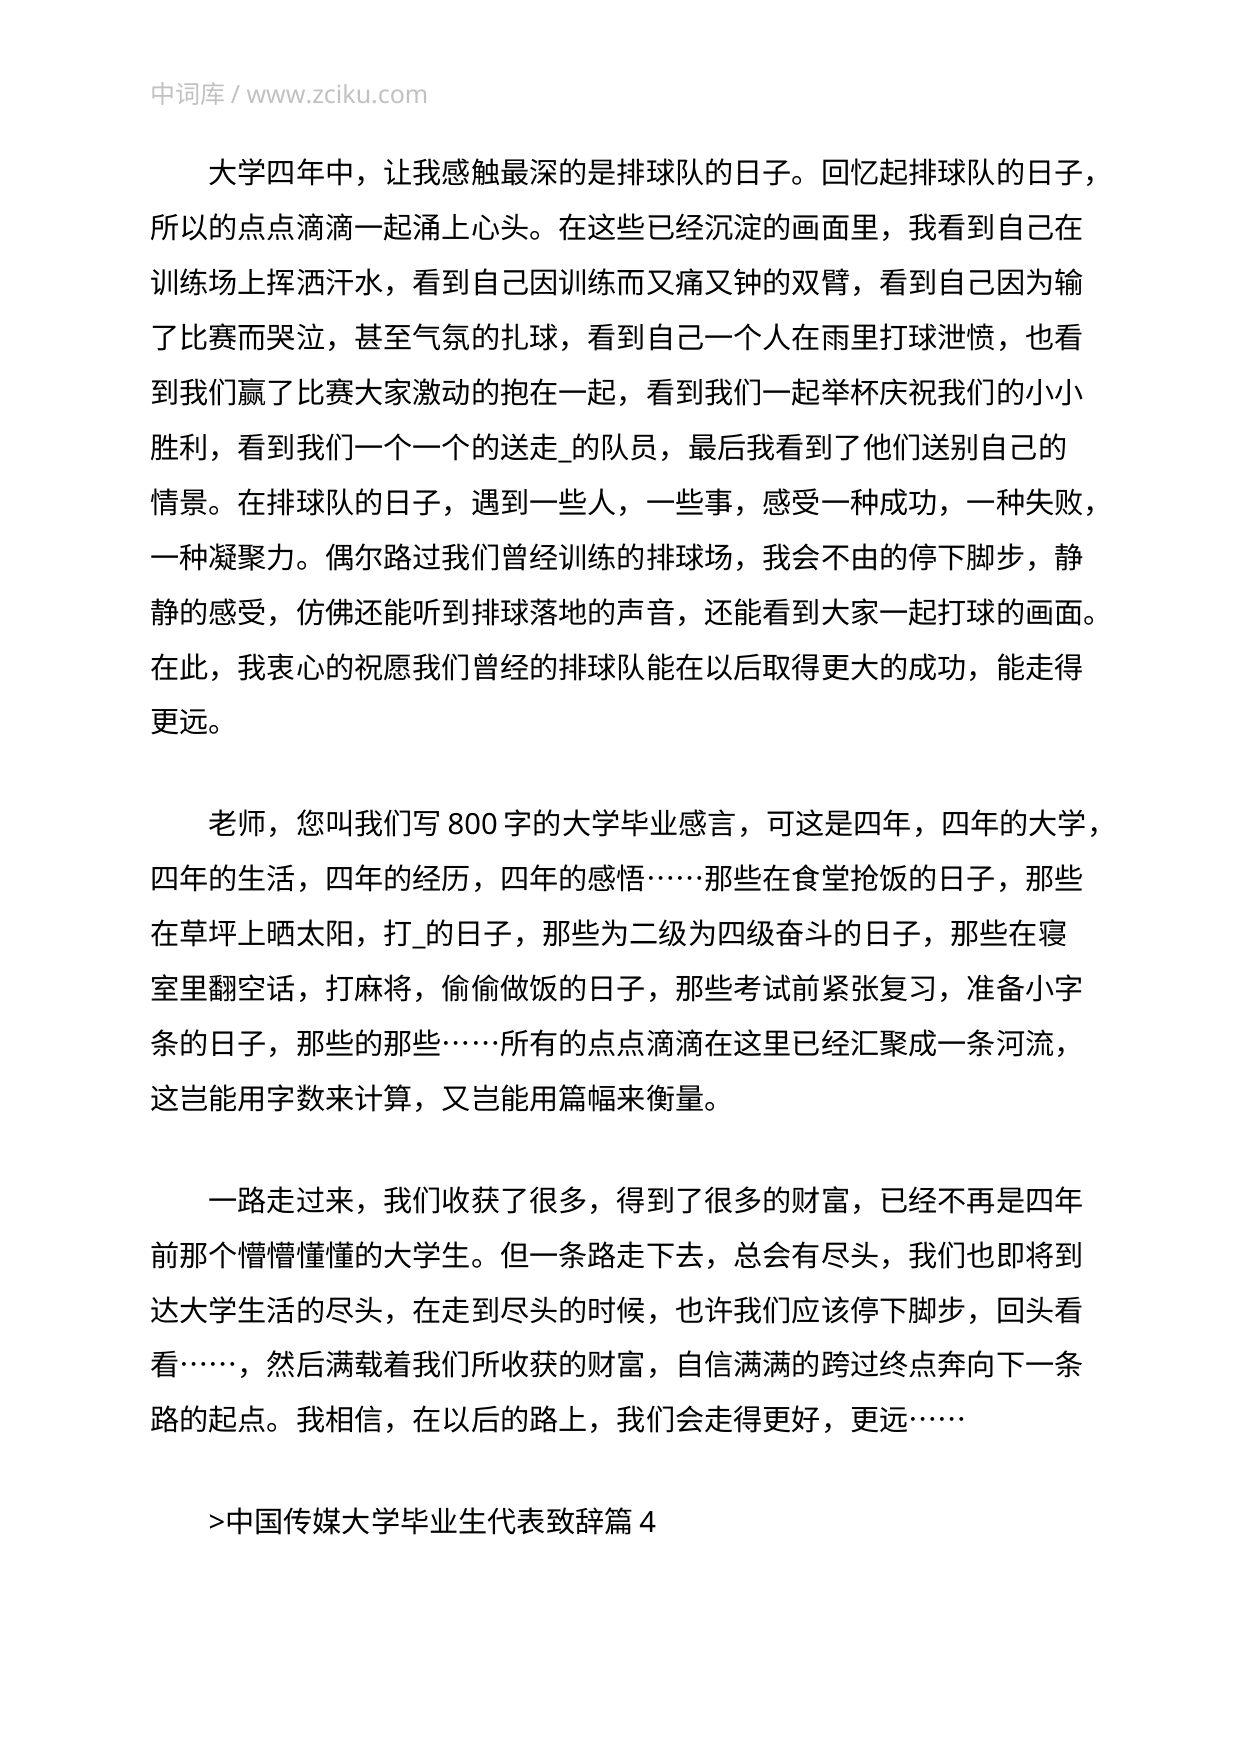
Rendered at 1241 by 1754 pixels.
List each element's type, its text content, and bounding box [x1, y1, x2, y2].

text >中国传媒大学毕业生代表致辞篇4 [150, 1499, 1090, 1541]
text 一路走过来，我们收获了很多，得到了很多的财富，已经不再是四年前那个懵懵懂懂的大学生。但一条路走下去，总会有尽头，我们也即将到达大学生活的尽头，在走到尽头的时候，也许我们应该停下脚步，回头看看……，然后满载着我们所收获的财富，自信满满的跨过终点奔向下一条路的起点。我相信，在以后的路上，我们会走得更好，更远…… [150, 1177, 1090, 1439]
text 老师，您叫我们写800字的大学毕业感言，可这是四年，四年的大学，四年的生活，四年的经历，四年的感悟……那些在食堂抢饭的日子，那些在草坪上晒太阳，打_的日子，那些为二级为四级奋斗的日子，那些在寝室里翻空话，打麻将，偷偷做饭的日子，那些考试前紧张复习，准备小字条的日子，那些的那些……所有的点点滴滴在这里已经汇聚成一条河流，这岂能用字数来计算，又岂能用篇幅来衡量。 [150, 801, 1090, 1118]
text 大学四年中，让我感触最深的是排球队的日子。回忆起排球队的日子，所以的点点滴滴一起涌上心头。在这些已经沉淀的画面里，我看到自己在训练场上挥洒汗水，看到自己因训练而又痛又钟的双臂，看到自己因为输了比赛而哭泣，甚至气氛的扎球，看到自己一个人在雨里打球泄愤，也看到我们赢了比赛大家激动的抱在一起，看到我们一起举杯庆祝我们的小小胜利，看到我们一个一个的送走_的队员，最后我看到了他们送别自己的情景。在排球队的日子，遇到一些人，一些事，感受一种成功，一种失败，一种凝聚力。偶尔路过我们曾经训练的排球场，我会不由的停下脚步，静静的感受，仿佛还能听到排球落地的声音，还能看到大家一起打球的画面。在此，我衷心的祝愿我们曾经的排球队能在以后取得更大的成功，能走得更远。 [150, 150, 1090, 741]
